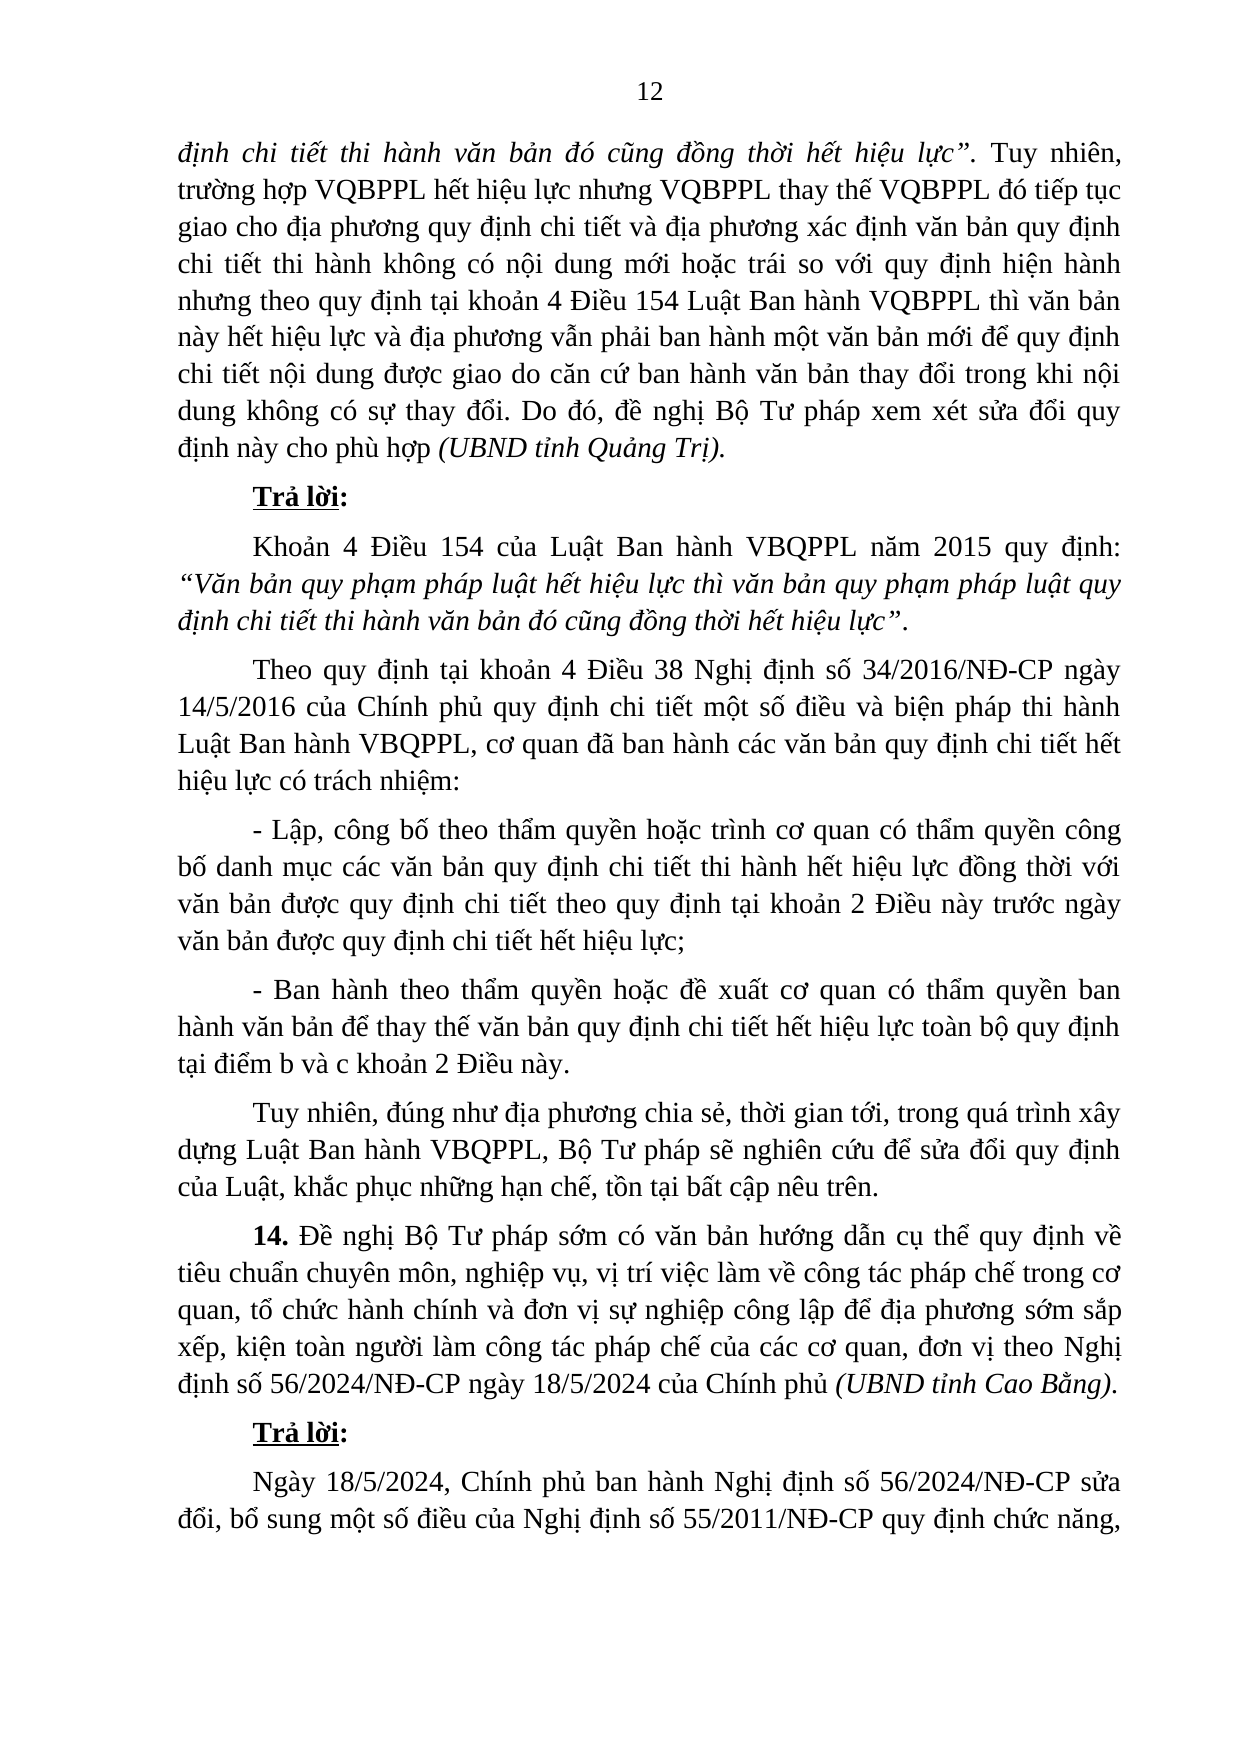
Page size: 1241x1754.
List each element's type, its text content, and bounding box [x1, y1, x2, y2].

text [176, 134, 1123, 464]
text 14. Đề nghị Bộ Tư pháp sớm có văn bản hướng dẫn cụ thể quy định về tiêu chuẩn chuyên môn, nghiệp vụ, vị trí việc làm về công tác pháp chế trong cơ quan, tổ chức hành chính và đơn vị sự nghiệp công lập để địa phương sớm sắp xếp, kiện toàn người làm công tác pháp chế của các cơ quan, đơn vị theo Nghị định số 56/2024/NĐ-CP ngày 18/5/2024 của Chính phủ (UBND tỉnh Cao Bằng). [176, 1217, 1123, 1399]
text - Ban hành theo thẩm quyền hoặc đề xuất cơ quan có thẩm quyền ban hành văn bản để thay thế văn bản quy định chi tiết hết hiệu lực toàn bộ quy định tại điểm b và c khoản 2 Điều này. [176, 971, 1123, 1079]
text Trả lời: [176, 478, 1123, 513]
text - Lập, công bố theo thẩm quyền hoặc trình cơ quan có thẩm quyền công bố danh mục các văn bản quy định chi tiết thi hành hết hiệu lực đồng thời với văn bản được quy định chi tiết theo quy định tại khoản 2 Điều này trước ngày văn bản được quy định chi tiết hết hiệu lực; [176, 811, 1123, 956]
text Khoản 4 Điều 154 của Luật Ban hành VBQPPL năm 2015 quy định: “Văn bản quy phạm pháp luật hết hiệu lực thì văn bản quy phạm pháp luật quy định chi tiết thi hành văn bản đó cũng đồng thời hết hiệu lực”. [176, 528, 1123, 636]
text Tuy nhiên, đúng như địa phương chia sẻ, thời gian tới, trong quá trình xây dựng Luật Ban hành VBQPPL, Bộ Tư pháp sẽ nghiên cứu để sửa đổi quy định của Luật, khắc phục những hạn chế, tồn tại bất cập nêu trên. [176, 1094, 1123, 1202]
text Trả lời: [176, 1414, 1123, 1449]
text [176, 1463, 1123, 1601]
text Theo quy định tại khoản 4 Điều 38 Nghị định số 34/2016/NĐ-CP ngày 14/5/2016 của Chính phủ quy định chi tiết một số điều và biện pháp thi hành Luật Ban hành VBQPPL, cơ quan đã ban hành các văn bản quy định chi tiết hết hiệu lực có trách nhiệm: [176, 651, 1123, 796]
